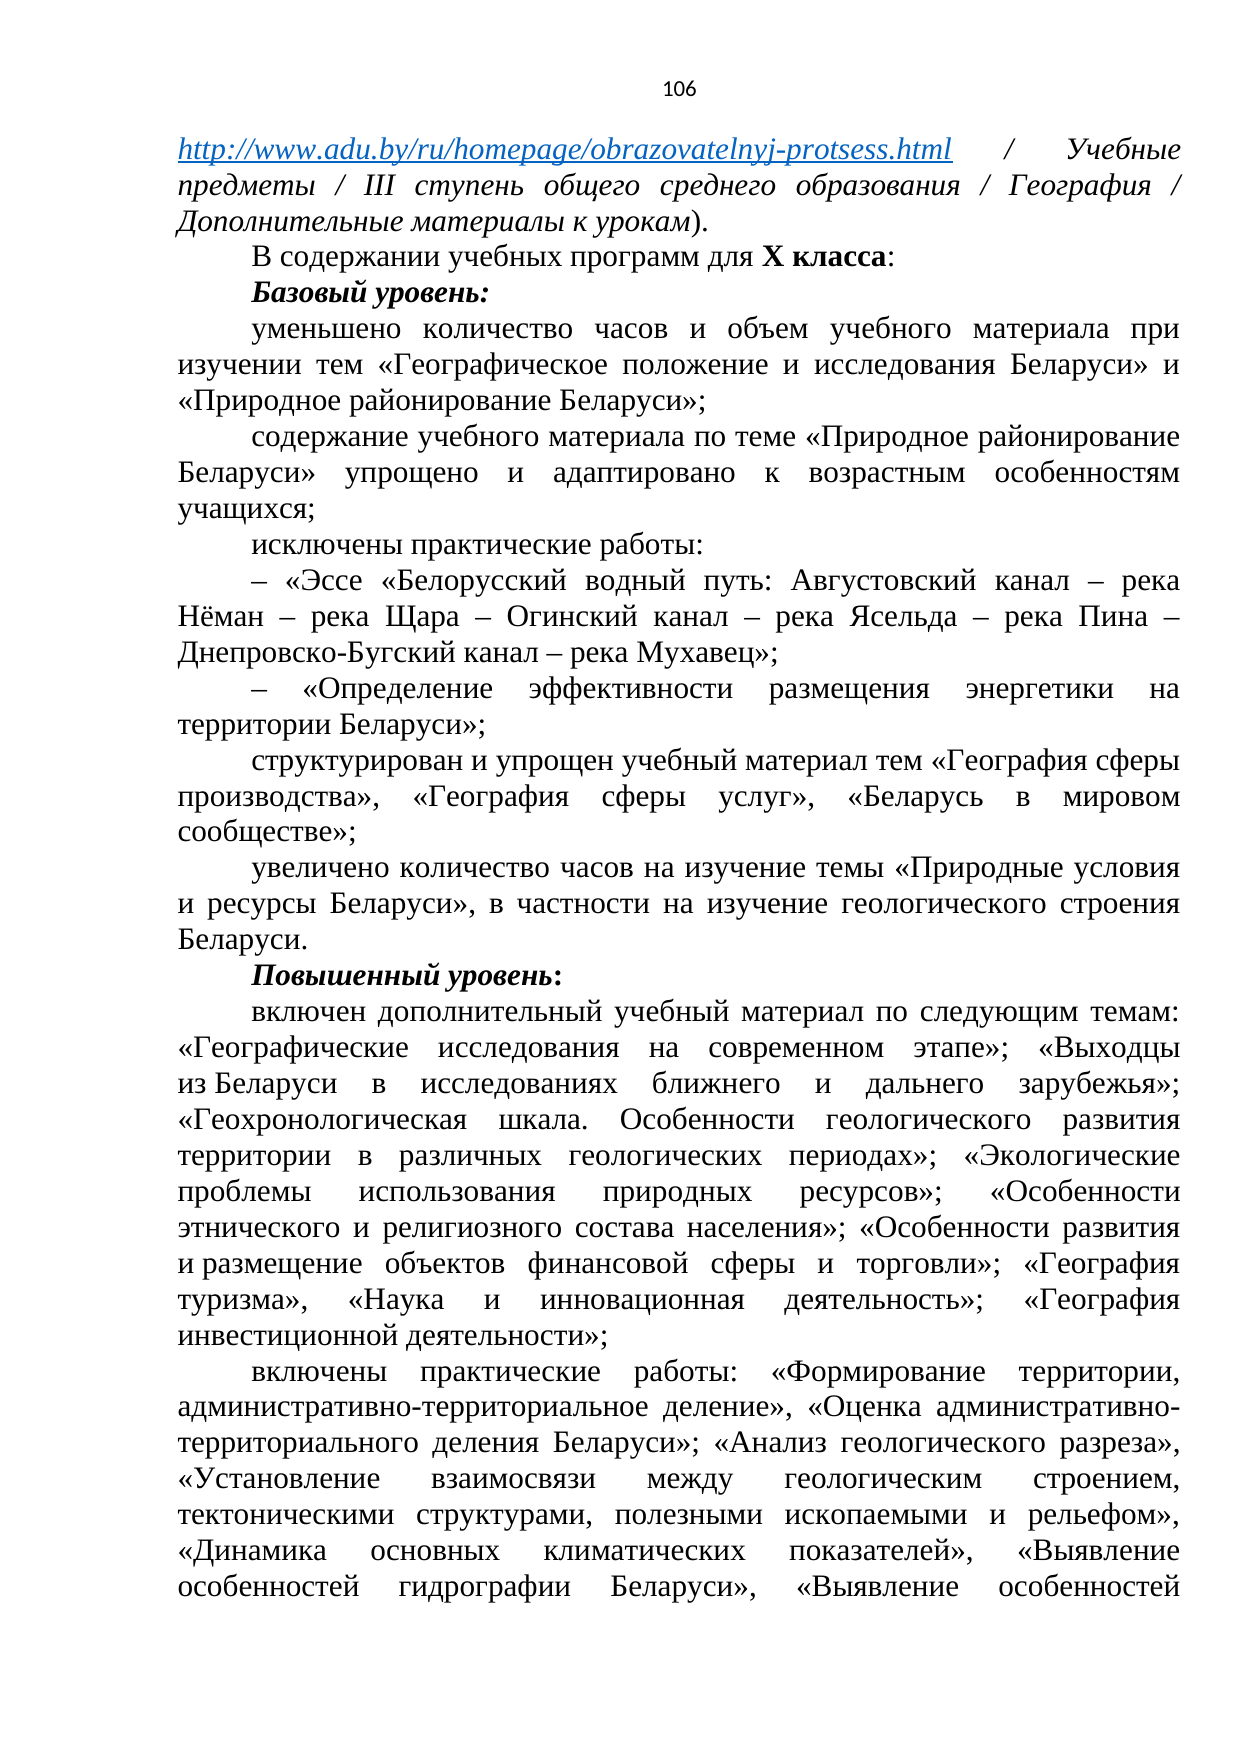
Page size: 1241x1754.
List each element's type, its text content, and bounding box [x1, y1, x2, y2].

text Повышенный уровень: [177, 956, 1181, 992]
text Базовый уровень: [177, 274, 1181, 309]
text увеличено количество часов на изучение темы «Природные условия и ресурсы Беларуси», в частности на изучение геологического строения Беларуси. [177, 849, 1181, 956]
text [177, 130, 1181, 238]
text В содержании учебных программ для Х класса: [177, 238, 1181, 274]
text уменьшено количество часов и объем учебного материала при изучении тем «Географическое положение и исследования Беларуси» и «Природное районирование Беларуси»; [177, 309, 1181, 417]
text исключены практические работы: [177, 525, 1181, 561]
text – «Эссе «Белорусский водный путь: Августовский канал – река Нёман – река Щара – Огинский канал – река Ясельда – река Пина – Днепровско-Бугский канал – река Мухавец»; [177, 561, 1181, 669]
text структурирован и упрощен учебный материал тем «География сферы производства», «География сферы услуг», «Беларусь в мировом сообществе»; [177, 741, 1181, 849]
text – «Определение эффективности размещения энергетики на территории Беларуси»; [177, 669, 1181, 741]
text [177, 1352, 1181, 1603]
text содержание учебного материала по теме «Природное районирование Беларуси» упрощено и адаптировано к возрастным особенностям учащихся; [177, 417, 1181, 525]
text включен дополнительный учебный материал по следующим темам: «Географические исследования на современном этапе»; «Выходцы из Беларуси в исследованиях ближнего и дальнего зарубежья»; «Геохронологическая шкала. Особенности геологического развития территории в различных геологических периодах»; «Экологические проблемы использования природных ресурсов»; «Особенности этнического и религиозного состава населения»; «Особенности развития и размещение объектов финансовой сферы и торговли»; «География туризма», «Наука и инновационная деятельность»; «География инвестиционной деятельности»; [177, 992, 1181, 1352]
